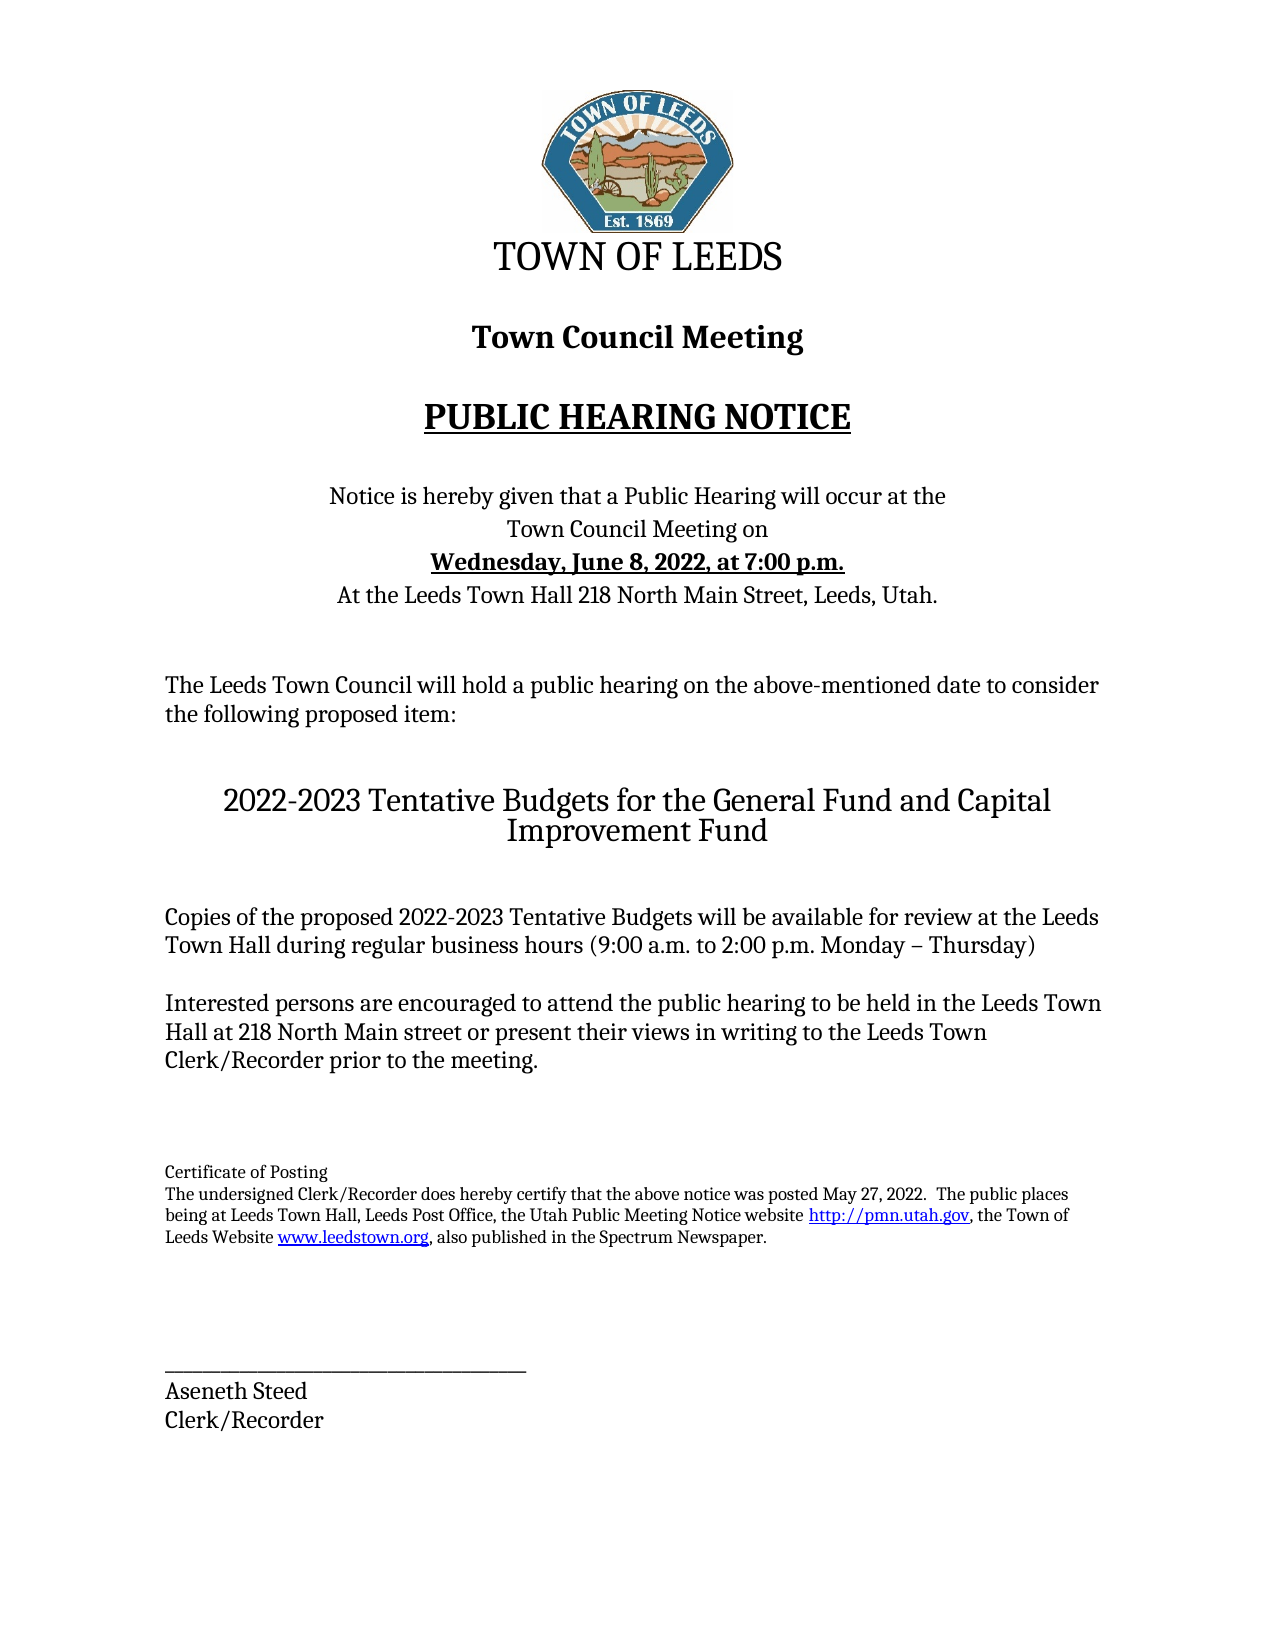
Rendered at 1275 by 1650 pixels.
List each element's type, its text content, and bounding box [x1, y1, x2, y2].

text Aseneth Steed [165, 1377, 1110, 1406]
text Copies of the proposed 2022-2023 Tentative Budgets will be available for review at the Leeds Town Hall during regular business hours (9:00 a.m. to 2:00 p.m. Monday – Thursday) [165, 903, 1110, 960]
text Town Council Meeting on [165, 515, 1110, 544]
text 2022-2023 Tentative Budgets for the General Fund and Capital Improvement Fund [165, 786, 1110, 850]
text PUBLIC HEARING NOTICE [165, 396, 1110, 439]
text At the Leeds Town Hall 218 North Main Street, Leeds, Utah. [165, 581, 1110, 610]
text Certificate of Posting [165, 1161, 1110, 1183]
text TOWN OF LEEDS [165, 233, 1110, 281]
picture [541, 90, 734, 233]
text Clerk/Recorder [165, 1406, 1110, 1434]
text _______________________________________ [165, 1348, 1110, 1377]
text The Leeds Town Council will hold a public hearing on the above-mentioned date to consider the following proposed item: [165, 671, 1110, 729]
text Interested persons are encouraged to attend the public hearing to be held in the Leeds Town Hall at 218 North Main street or present their views in writing to the Leeds Town Clerk/Recorder prior to the meeting. [165, 989, 1110, 1075]
text Notice is hereby given that a Public Hearing will occur at the [165, 482, 1110, 511]
text Wednesday, June 8, 2022, at 7:00 p.m. [165, 548, 1110, 577]
text Town Council Meeting [165, 319, 1110, 357]
text The undersigned Clerk/Recorder does hereby certify that the above notice was posted May 27, 2022. The public places being at Leeds Town Hall, Leeds Post Office, the Utah Public Meeting Notice website http://pmn.utah.gov, the Town of Leeds Website www.leedstown.org, also published in the Spectrum Newspaper. [165, 1183, 1110, 1248]
